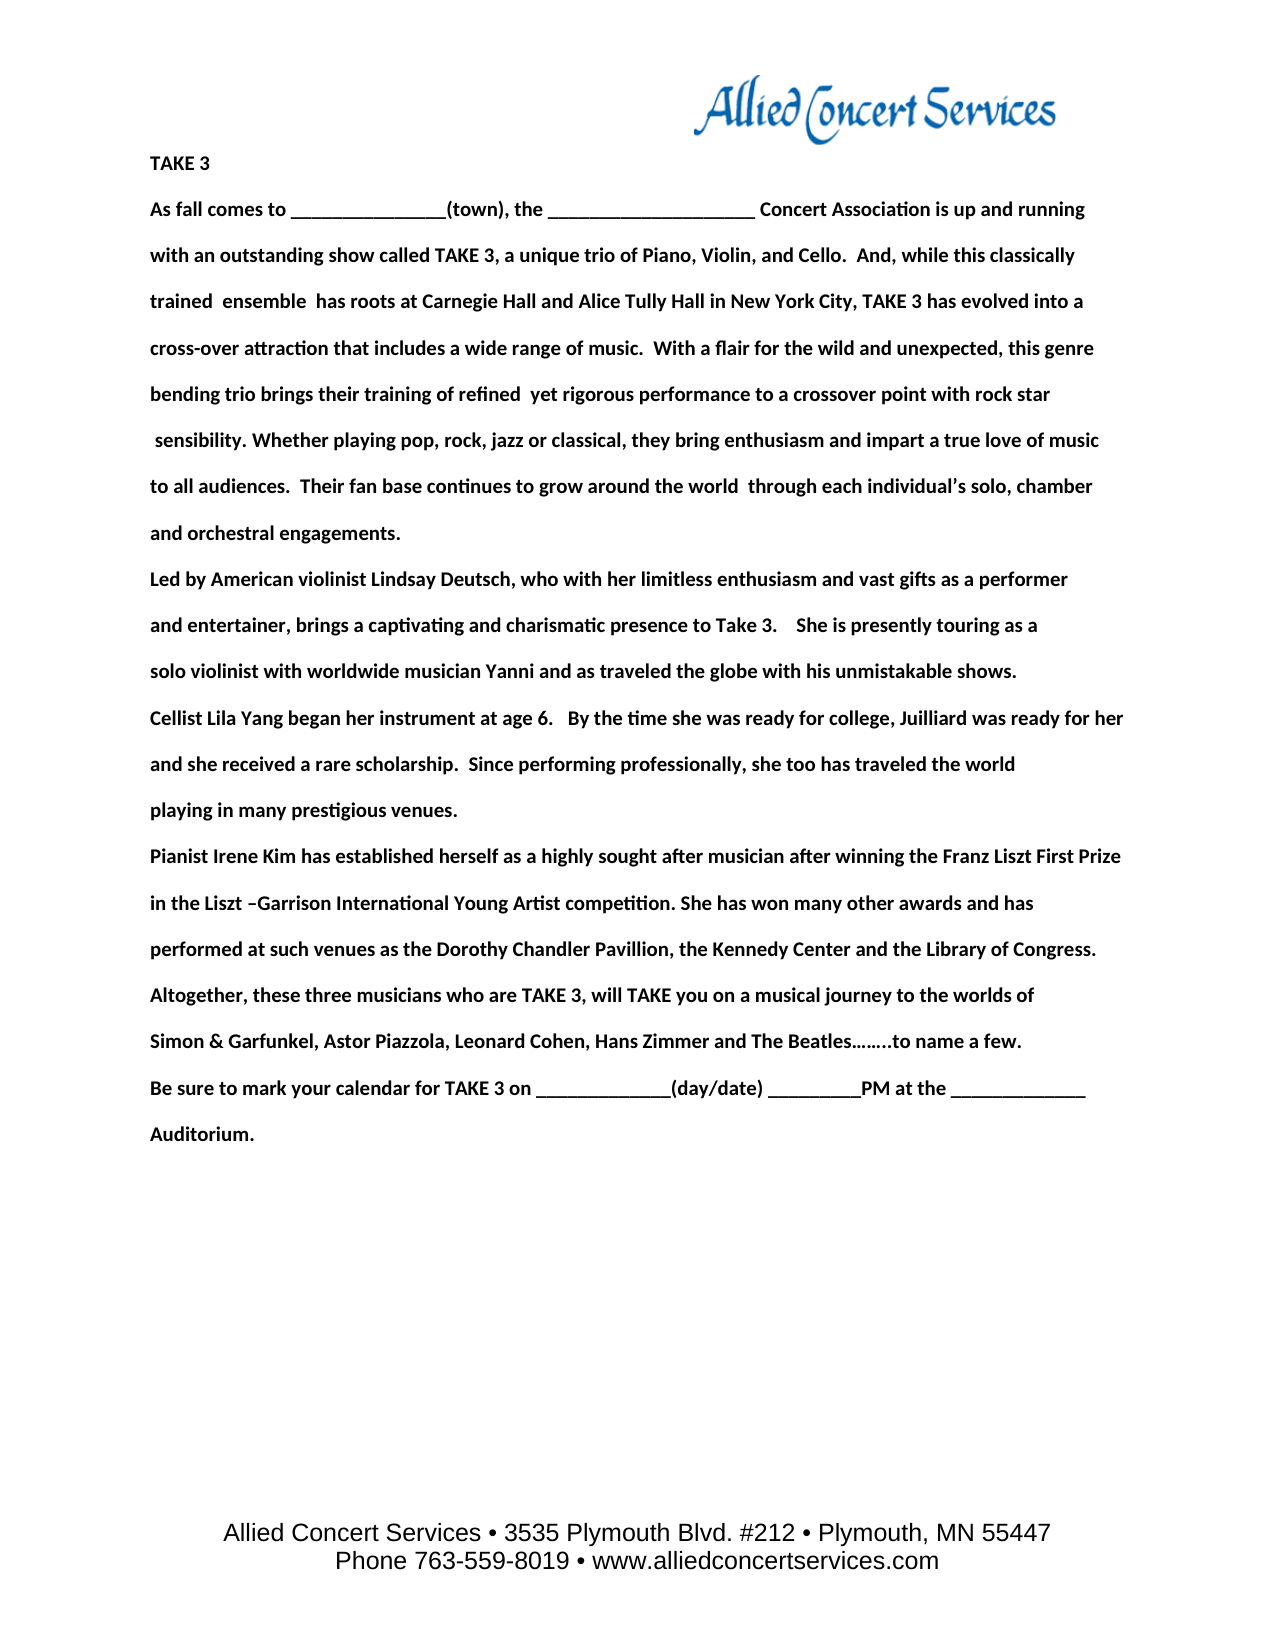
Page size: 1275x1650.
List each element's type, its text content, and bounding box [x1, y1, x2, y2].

text Pianist Irene Kim has established herself as a highly sought after musician after winning the Franz Liszt First Prize [150, 844, 1125, 869]
text playing in many prestigious venues. [150, 797, 1125, 823]
text Auditorium. [150, 1121, 1125, 1147]
text Led by American violinist Lindsay Deutsch, who with her limitless enthusiasm and vast gifts as a performer [150, 566, 1125, 592]
text cross-over attraction that includes a wide range of music. With a flair for the wild and unexpected, this genre [150, 335, 1125, 360]
text with an outstanding show called TAKE 3, a unique trio of Piano, Violin, and Cello. And, while this classically [150, 242, 1125, 268]
text Cellist Lila Yang began her instrument at age 6. By the time she was ready for college, Juilliard was ready for her [150, 705, 1125, 730]
text to all audiences. Their fan base continues to grow around the world through each individual’s solo, chamber [150, 474, 1125, 499]
text and entertainer, brings a captivating and charismatic presence to Take 3. She is presently touring as a [150, 612, 1125, 638]
text sensibility. Whether playing pop, rock, jazz or classical, they bring enthusiasm and impart a true love of music [150, 427, 1125, 453]
text TAKE 3 [150, 150, 1125, 175]
text Simon & Garfunkel, Astor Piazzola, Leonard Cohen, Hans Zimmer and The Beatles……..to name a few. [150, 1029, 1125, 1054]
text Altogether, these three musicians who are TAKE 3, will TAKE you on a musical journey to the worlds of [150, 982, 1125, 1008]
text bending trio brings their training of refined yet rigorous performance to a crossover point with rock star [150, 381, 1125, 407]
text performed at such venues as the Dorothy Chandler Pavillion, the Kennedy Center and the Library of Congress. [150, 936, 1125, 962]
text As fall comes to _______________(town), the ____________________ Concert Association is up and running [150, 196, 1125, 222]
text in the Liszt –Garrison International Young Artist competition. She has won many other awards and has [150, 890, 1125, 915]
text solo violinist with worldwide musician Yanni and as traveled the globe with his unmistakable shows. [150, 659, 1125, 684]
picture [693, 75, 1056, 145]
text trained ensemble has roots at Carnegie Hall and Alice Tully Hall in New York City, TAKE 3 has evolved into a [150, 289, 1125, 314]
text and orchestral engagements. [150, 520, 1125, 545]
text and she received a rare scholarship. Since performing professionally, she too has traveled the world [150, 751, 1125, 777]
text Be sure to mark your calendar for TAKE 3 on _____________(day/date) _________PM at the _____________ [150, 1075, 1125, 1100]
